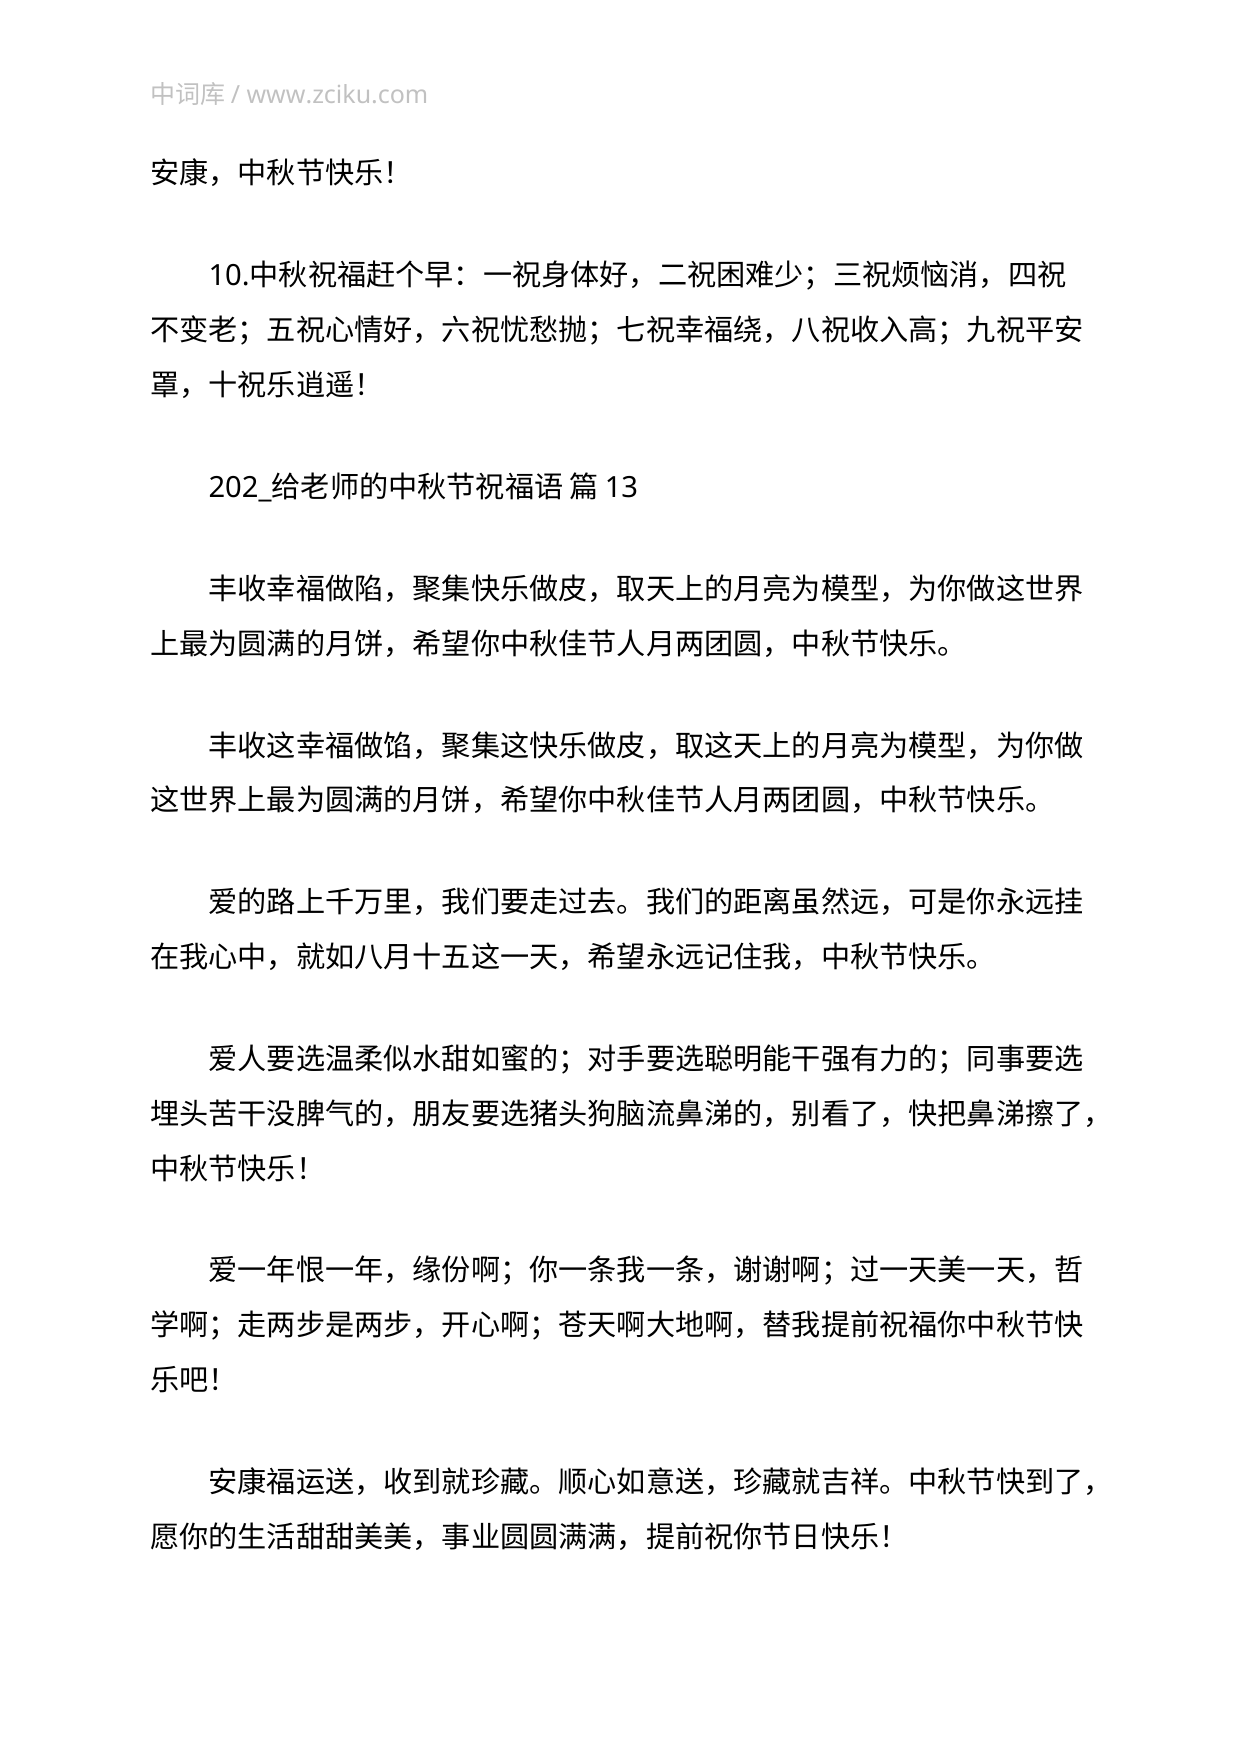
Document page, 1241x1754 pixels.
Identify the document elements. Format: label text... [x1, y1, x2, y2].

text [150, 150, 1090, 192]
text 丰收这幸福做馅，聚集这快乐做皮，取这天上的月亮为模型，为你做这世界上最为圆满的月饼，希望你中秋佳节人月两团圆，中秋节快乐。 [150, 722, 1090, 819]
text 爱的路上千万里，我们要走过去。我们的距离虽然远，可是你永远挂在我心中，就如八月十五这一天，希望永远记住我，中秋节快乐。 [150, 879, 1090, 976]
text 爱一年恨一年，缘份啊；你一条我一条，谢谢啊；过一天美一天，哲学啊；走两步是两步，开心啊；苍天啊大地啊，替我提前祝福你中秋节快乐吧！ [150, 1247, 1090, 1399]
text 安康福运送，收到就珍藏。顺心如意送，珍藏就吉祥。中秋节快到了，愿你的生活甜甜美美，事业圆圆满满，提前祝你节日快乐！ [150, 1458, 1090, 1556]
text 202_给老师的中秋节祝福语 篇13 [150, 463, 1090, 506]
text 10.中秋祝福赶个早：一祝身体好，二祝困难少；三祝烦恼消，四祝不变老；五祝心情好，六祝忧愁抛；七祝幸福绕，八祝收入高；九祝平安罩，十祝乐逍遥！ [150, 252, 1090, 404]
text 爱人要选温柔似水甜如蜜的；对手要选聪明能干强有力的；同事要选埋头苦干没脾气的，朋友要选猪头狗脑流鼻涕的，别看了，快把鼻涕擦了，中秋节快乐！ [150, 1035, 1090, 1187]
text 丰收幸福做陷，聚集快乐做皮，取天上的月亮为模型，为你做这世界上最为圆满的月饼，希望你中秋佳节人月两团圆，中秋节快乐。 [150, 565, 1090, 663]
